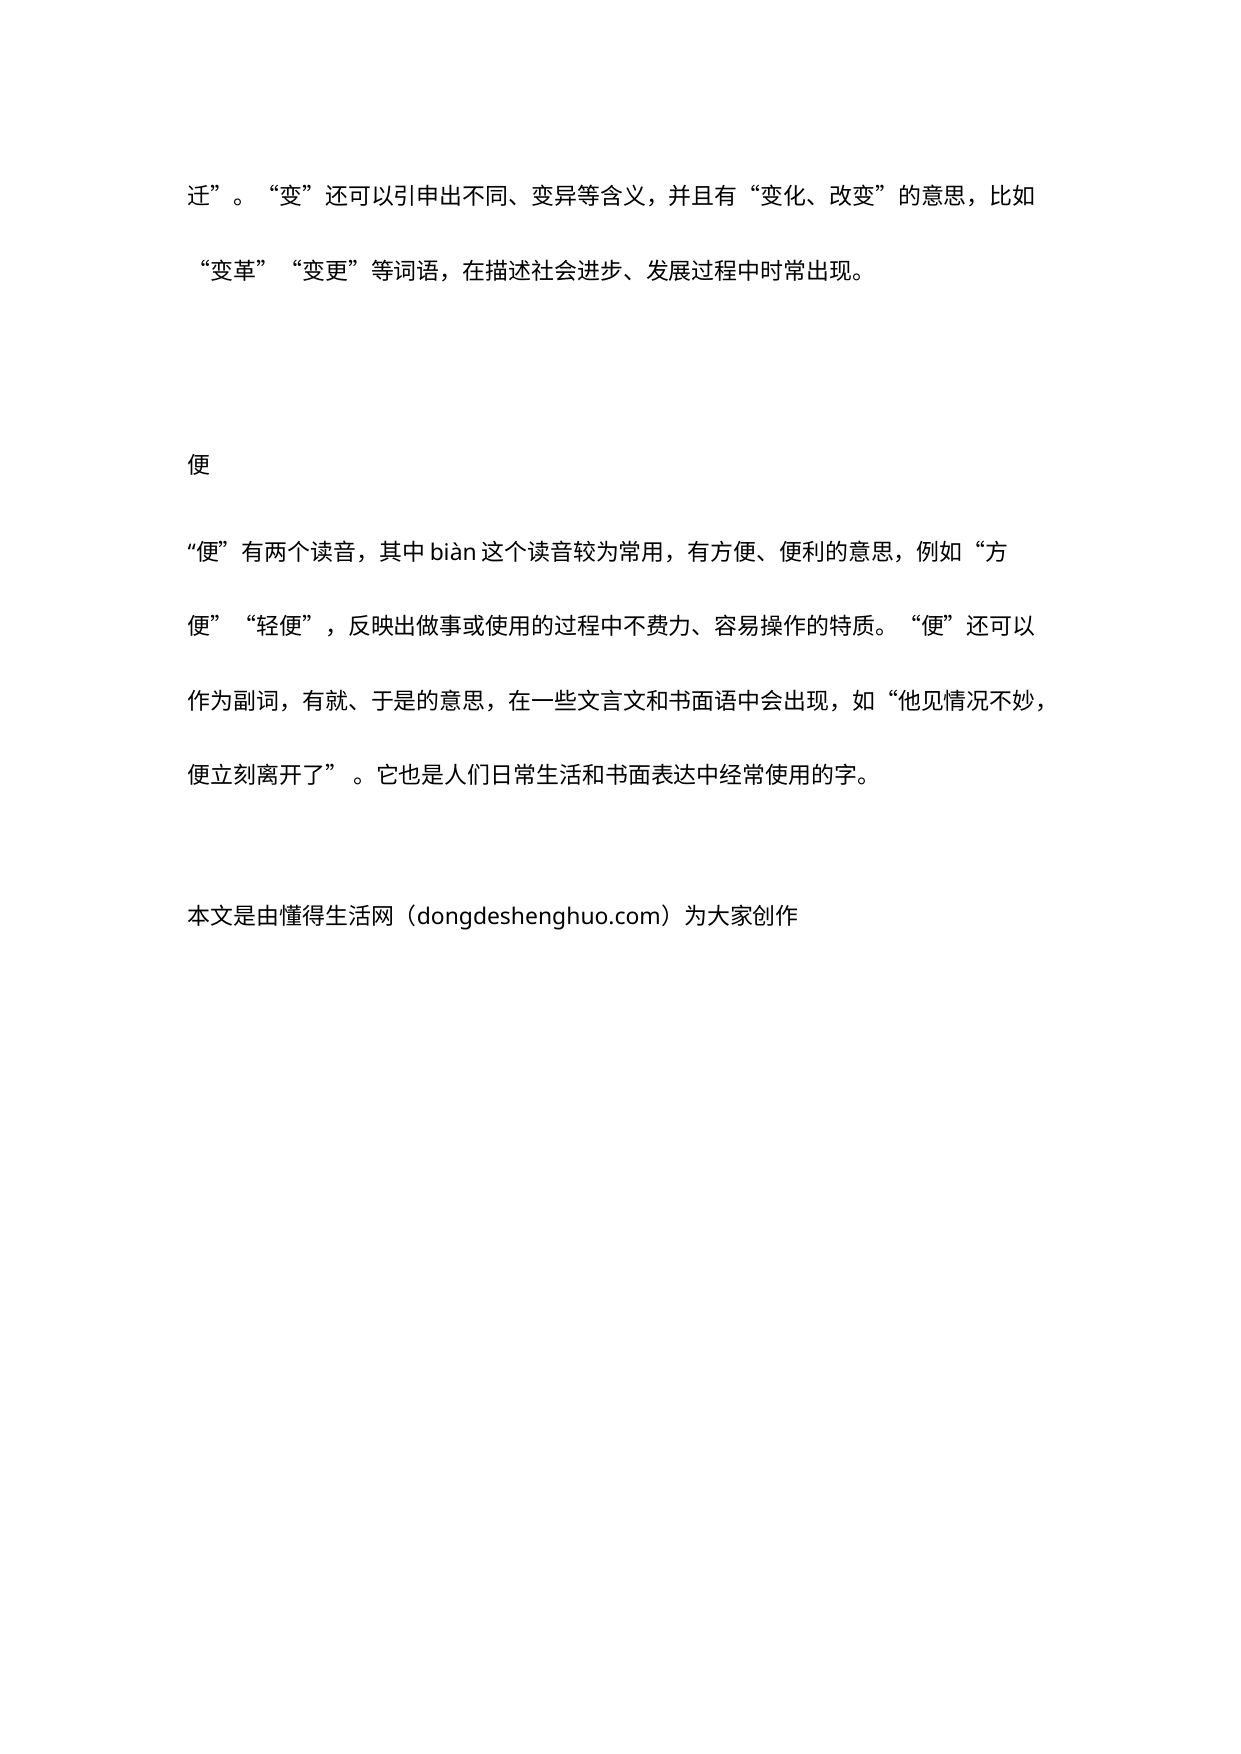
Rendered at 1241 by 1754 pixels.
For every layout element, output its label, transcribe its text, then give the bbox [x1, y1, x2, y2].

text 本文是由懂得生活网（dongdeshenghuo.com）为大家创作 [187, 882, 1053, 947]
text 便 [187, 431, 1053, 496]
text “便”有两个读音，其中biàn这个读音较为常用，有方便、便利的意思，例如“方便”“轻便”，反映出做事或使用的过程中不费力、容易操作的特质。“便”还可以作为副词，有就、于是的意思，在一些文言文和书面语中会出现，如“他见情况不妙，便立刻离开了” 。它也是人们日常生活和书面表达中经常使用的字。 [187, 517, 1053, 807]
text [187, 162, 1053, 302]
